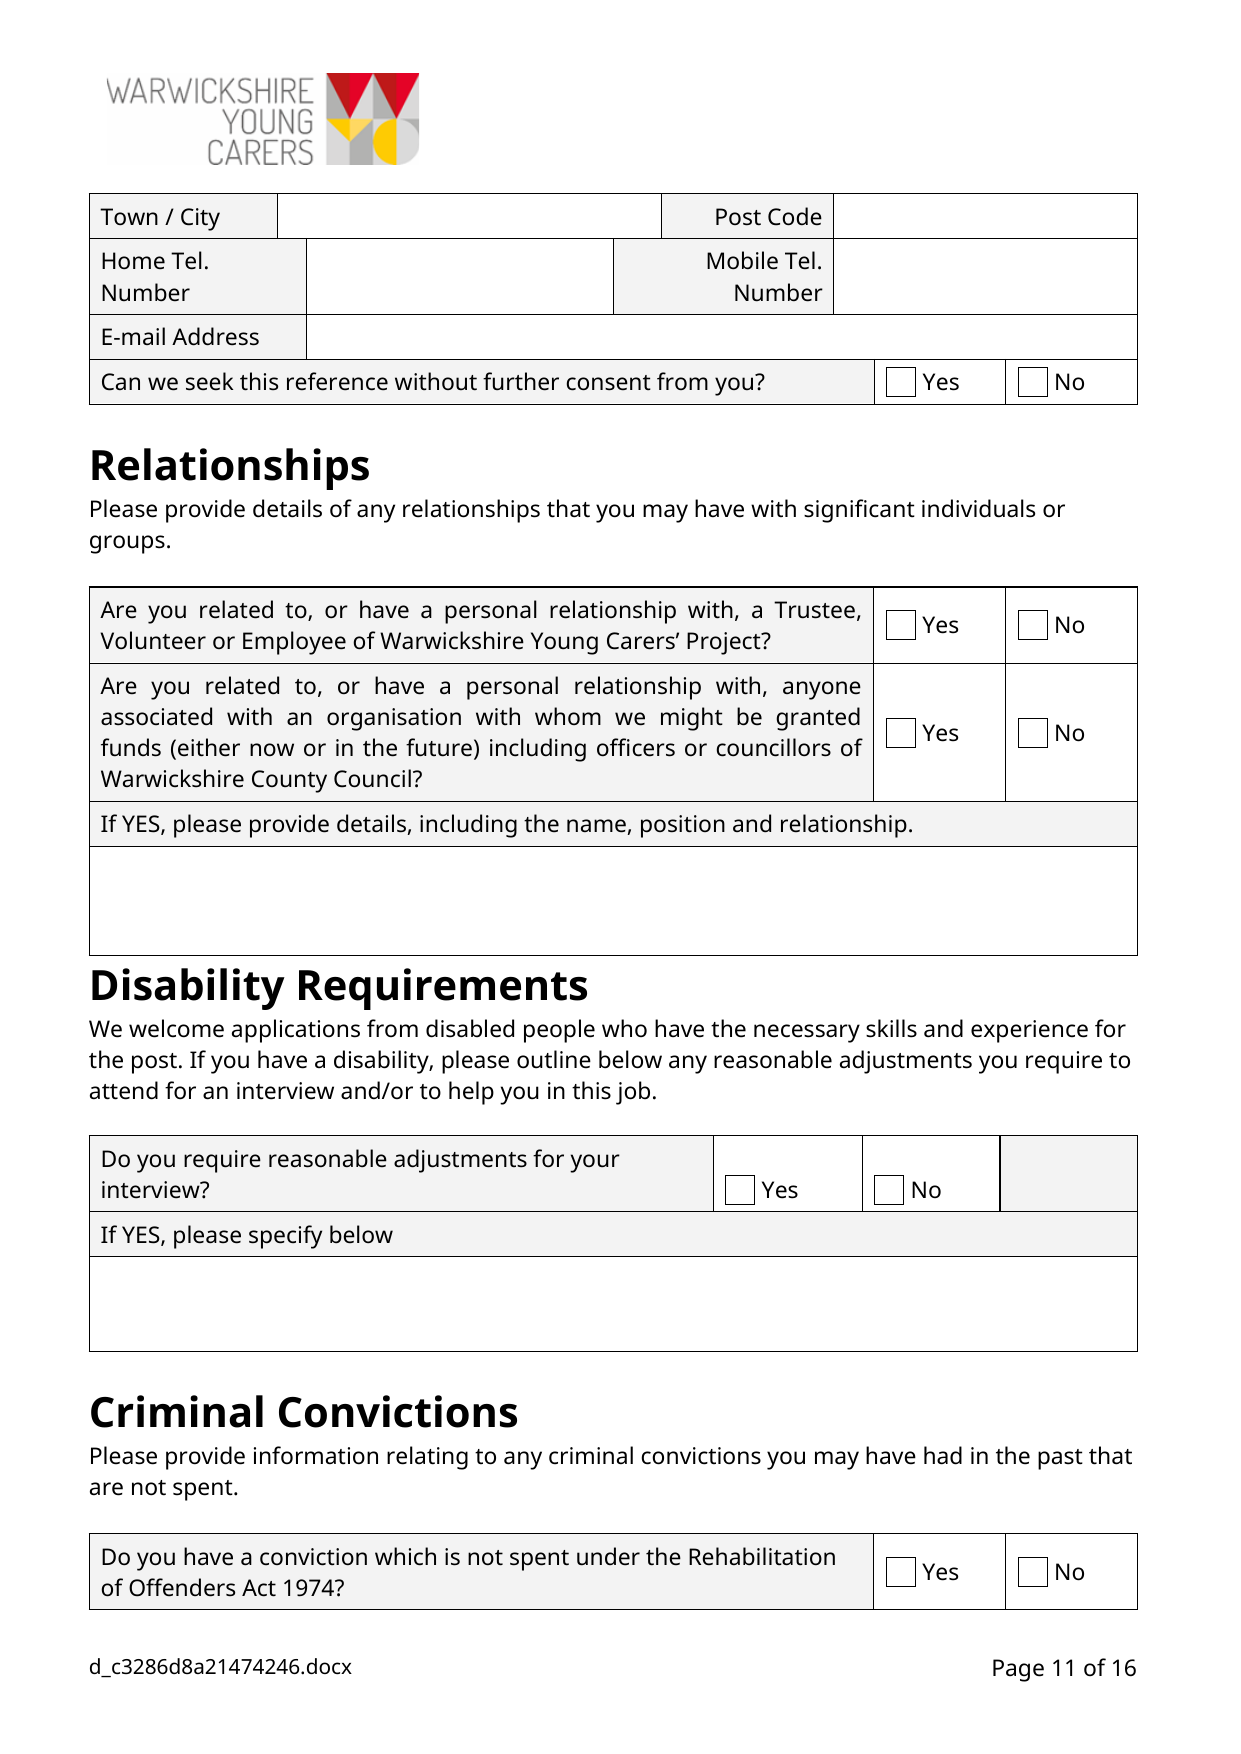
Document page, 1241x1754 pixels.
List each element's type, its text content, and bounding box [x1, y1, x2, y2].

table_cell No [1006, 664, 1137, 801]
table_header [1001, 1136, 1137, 1211]
table_cell [307, 239, 613, 314]
table_cell [90, 847, 1137, 955]
table_header Yes [714, 1136, 862, 1211]
text Disability Requirements [89, 956, 1137, 1013]
table_header No [1006, 1534, 1137, 1609]
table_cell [90, 360, 874, 403]
table_cell [278, 194, 661, 238]
text Criminal Convictions [89, 1383, 1137, 1439]
table_header Do you have a conviction which is not spent under the Rehabilitation of Offenders Act 1974? [90, 1534, 873, 1609]
table_cell Town / City [90, 194, 277, 238]
table_header Are you related to, or have a personal relationship with, a Trustee, Volunteer or Employee of Warwickshire Young Carers’ Project? [90, 588, 873, 662]
table_cell Mobile Tel. Number [614, 239, 833, 314]
table_header No [863, 1136, 999, 1211]
text Relationships [89, 436, 1137, 493]
table_cell E-mail Address [90, 315, 306, 359]
table_cell Post Code [662, 194, 833, 238]
table_cell [90, 1257, 1137, 1351]
table_cell Yes [874, 664, 1005, 801]
table_cell No [1006, 360, 1137, 403]
table_cell Yes [875, 360, 1005, 403]
text Please provide details of any relationships that you may have with significant individuals or groups. [89, 493, 1137, 555]
table_cell Home Tel. Number [90, 239, 306, 314]
table_header Yes [874, 588, 1005, 662]
table_cell [834, 239, 1137, 314]
table_cell Are you related to, or have a personal relationship with, anyone associated with an organisation with whom we might be granted funds (either now or in the future) including officers or councillors of Warwickshire County Council? [90, 664, 873, 801]
table_cell If YES, please provide details, including the name, position and relationship. [90, 802, 1137, 846]
table_cell If YES, please specify below [90, 1212, 1137, 1256]
text Please provide information relating to any criminal convictions you may have had in the past that are not spent. [89, 1439, 1137, 1502]
table_header No [1006, 588, 1137, 662]
table_header Do you require reasonable adjustments for your interview? [90, 1136, 713, 1211]
table_cell [307, 315, 1137, 359]
table_cell [834, 194, 1137, 238]
text We welcome applications from disabled people who have the necessary skills and experience for the post. If you have a disability, please outline below any reasonable adjustments you require to attend for an interview and/or to help you in this job. [89, 1013, 1137, 1106]
table_header Yes [874, 1534, 1005, 1609]
